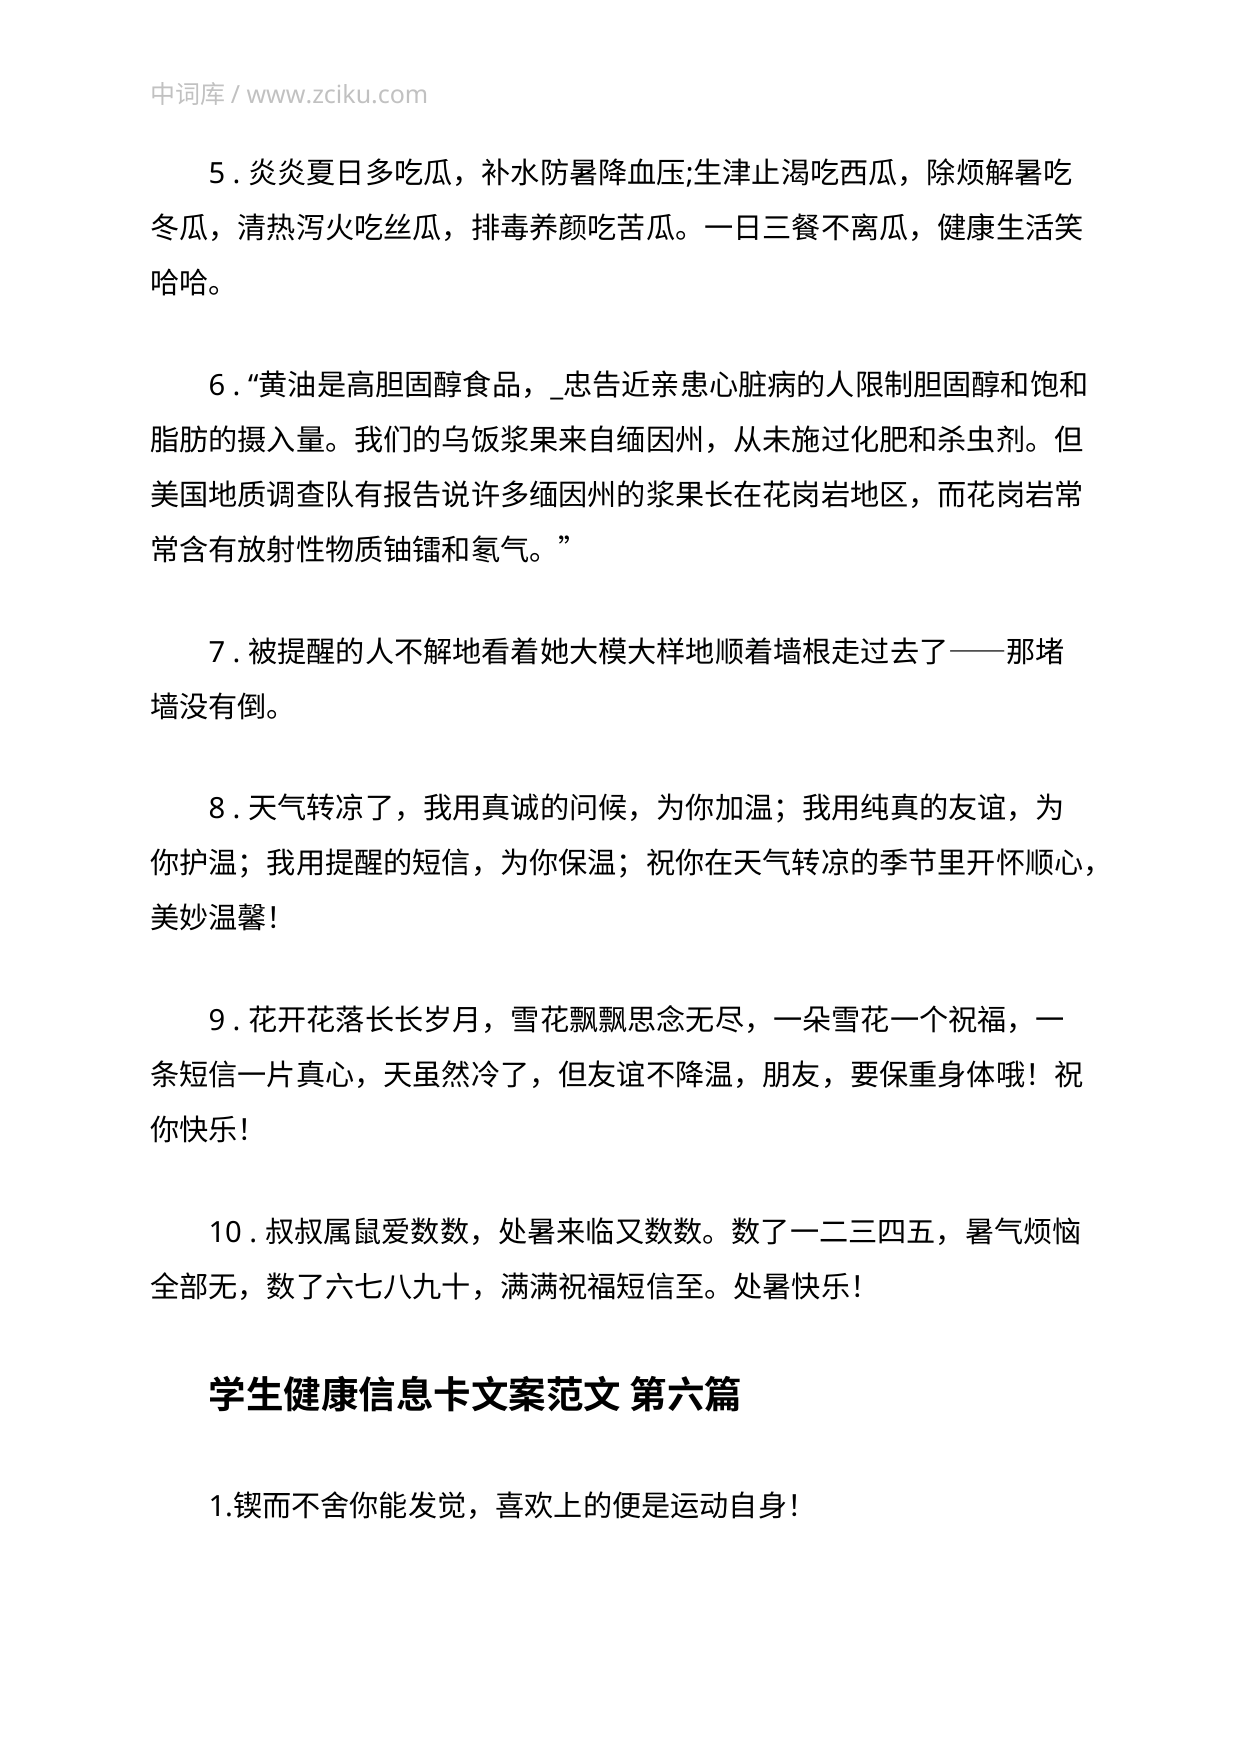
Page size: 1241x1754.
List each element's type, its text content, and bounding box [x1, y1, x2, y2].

text 5 . 炎炎夏日多吃瓜，补水防暑降血压;生津止渴吃西瓜，除烦解暑吃冬瓜，清热泻火吃丝瓜，排毒养颜吃苦瓜。一日三餐不离瓜，健康生活笑哈哈。 [150, 150, 1090, 302]
text 1.锲而不舍你能发觉，喜欢上的便是运动自身！ [150, 1482, 1090, 1525]
text 6 . “黄油是高胆固醇食品，_忠告近亲患心脏病的人限制胆固醇和饱和脂肪的摄入量。我们的乌饭浆果来自缅因州，从未施过化肥和杀虫剂。但美国地质调查队有报告说许多缅因州的浆果长在花岗岩地区，而花岗岩常常含有放射性物质铀镭和氡气。” [150, 362, 1090, 569]
text 7 . 被提醒的人不解地看着她大模大样地顺着墙根走过去了——那堵墙没有倒。 [150, 628, 1090, 726]
text 10 . 叔叔属鼠爱数数，处暑来临又数数。数了一二三四五，暑气烦恼全部无，数了六七八九十，满满祝福短信至。处暑快乐！ [150, 1208, 1090, 1306]
text 8 . 天气转凉了，我用真诚的问候，为你加温；我用纯真的友谊，为你护温；我用提醒的短信，为你保温；祝你在天气转凉的季节里开怀顺心，美妙温馨！ [150, 785, 1090, 937]
text 学生健康信息卡文案范文 第六篇 [150, 1365, 1090, 1419]
text 9 . 花开花落长长岁月，雪花飘飘思念无尽，一朵雪花一个祝福，一条短信一片真心，天虽然冷了，但友谊不降温，朋友，要保重身体哦！祝你快乐！ [150, 997, 1090, 1149]
